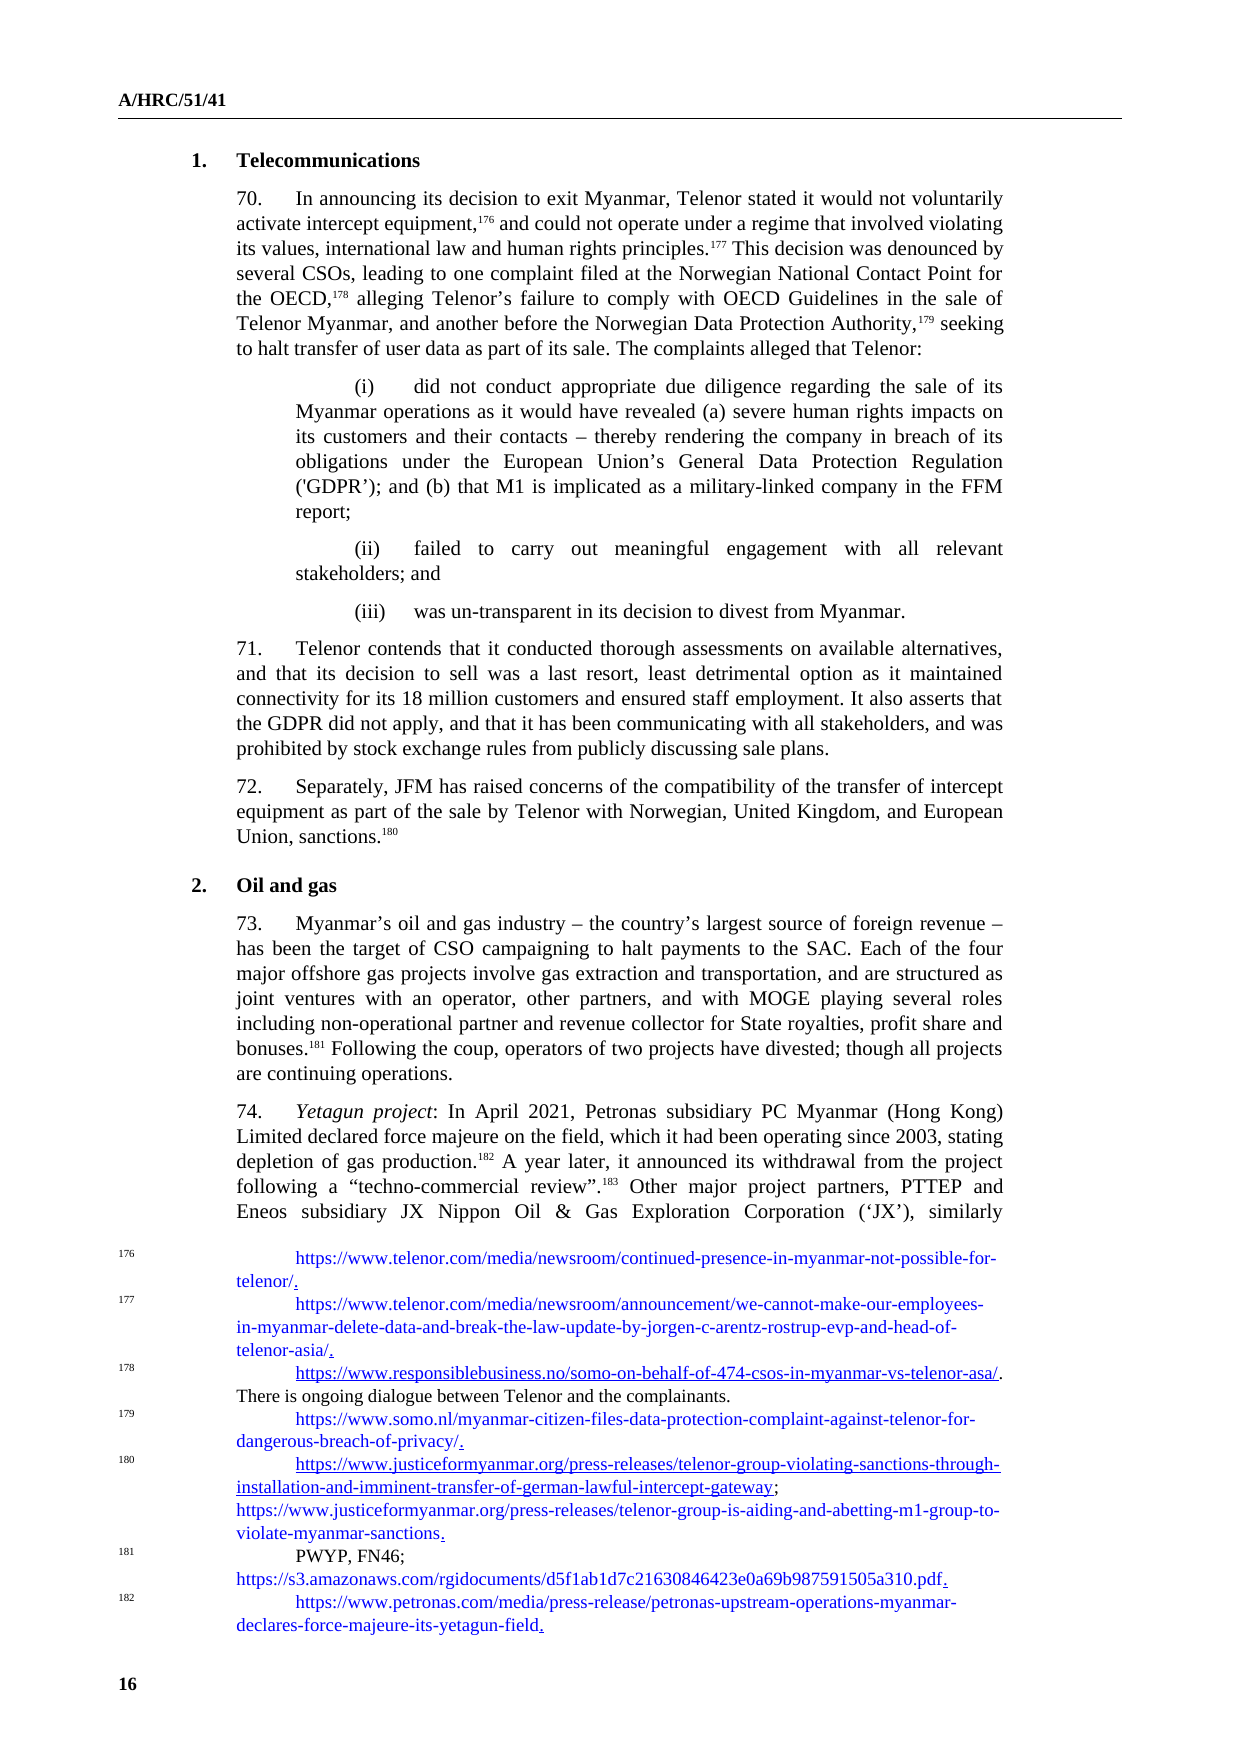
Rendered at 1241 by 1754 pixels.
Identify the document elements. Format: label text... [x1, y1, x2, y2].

text 2. Oil and gas [118, 873, 1004, 898]
list was un-transparent in its decision to divest from Myanmar. [295, 598, 1004, 623]
list did not conduct appropriate due diligence regarding the sale of its Myanmar operations as it would have revealed (a) severe human rights impacts on its customers and their contacts – thereby rendering the company in breach of its obligations under the European Union’s General Data Protection Regulation ('GDPR’); and (b) that M1 is implicated as a military-linked company in the FFM report; [295, 373, 1004, 523]
text 1. Telecommunications [118, 148, 1004, 173]
list Separately, JFM has raised concerns of the compatibility of the transfer of intercept equipment as part of the sale by Telenor with Norwegian, United Kingdom, and European Union, sanctions. [236, 773, 1004, 848]
list failed to carry out meaningful engagement with all relevant stakeholders; and [295, 535, 1004, 585]
list Telenor contends that it conducted thorough assessments on available alternatives, and that its decision to sell was a last resort, least detrimental option as it maintained connectivity for its 18 million customers and ensured staff employment. It also asserts that the GDPR did not apply, and that it has been communicating with all stakeholders, and was prohibited by stock exchange rules from publicly discussing sale plans. [236, 635, 1004, 760]
list Myanmar’s oil and gas industry – the country’s largest source of foreign revenue – has been the target of CSO campaigning to halt payments to the SAC. Each of the four major offshore gas projects involve gas extraction and transportation, and are structured as joint ventures with an operator, other partners, and with MOGE playing several roles including non-operational partner and revenue collector for State royalties, profit share and bonuses. Following the coup, operators of two projects have divested; though all projects are continuing operations. [236, 910, 1004, 1085]
list In announcing its decision to exit Myanmar, Telenor stated it would not voluntarily activate intercept equipment, and could not operate under a regime that involved violating its values, international law and human rights principles. This decision was denounced by several CSOs, leading to one complaint filed at the Norwegian National Contact Point for the OECD, alleging Telenor’s failure to comply with OECD Guidelines in the sale of Telenor Myanmar, and another before the Norwegian Data Protection Authority, seeking to halt transfer of user data as part of its sale. The complaints alleged that Telenor: [236, 185, 1004, 360]
list Yetagun project: In April 2021, Petronas subsidiary PC Myanmar (Hong Kong) Limited declared force majeure on the field, which it had been operating since 2003, stating depletion of gas production. A year later, it announced its withdrawal from the project following a “techno-commercial review”. Other major project partners, PTTEP and Eneos subsidiary JX Nippon Oil & Gas Exploration Corporation (‘JX’), similarly announced their intention to withdraw. While PTTEP has assigned no commercial value to its shares which will be allocated proportionately to the remaining shareholders, it is unclear how the revised shareholding will be structured or how decommissioning will be dealt with if extraction ends. JX was the only actor to publicly acknowledge “the country’s current situation”; Petronas and PTTEP referred to their respective portfolio management strategies. [236, 1098, 1004, 1223]
